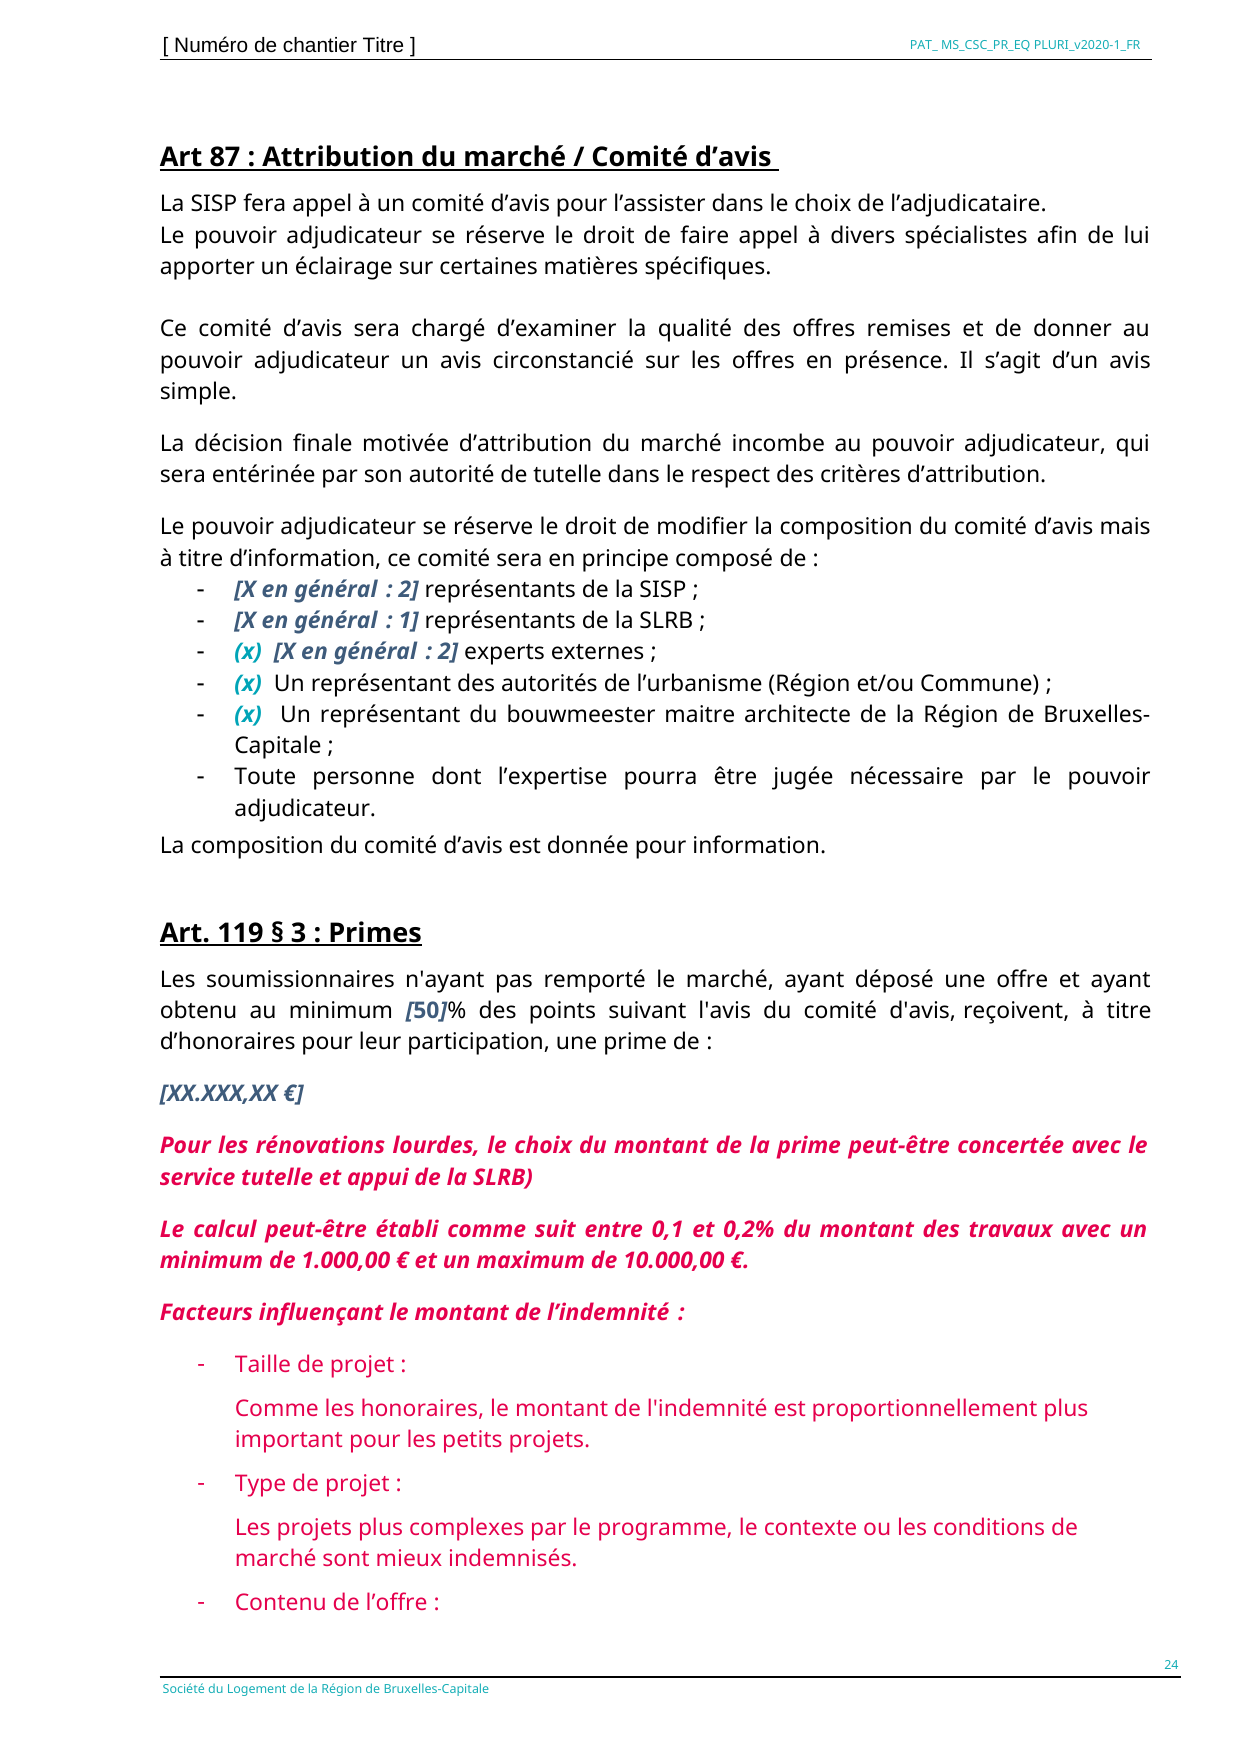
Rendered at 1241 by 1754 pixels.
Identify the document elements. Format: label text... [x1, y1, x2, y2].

text Facteurs influençant le montant de l’indemnité : [159, 1296, 1152, 1327]
list Type de projet : [197, 1467, 1152, 1498]
list Taille de projet : [197, 1348, 1152, 1379]
text Les soumissionnaires n'ayant pas remporté le marché, ayant déposé une offre et ayant obtenu au minimum [50]% des points suivant l'avis du comité d'avis, reçoivent, à titre d’honoraires pour leur participation, une prime de : [159, 963, 1152, 1056]
list [X en général : 2] représentants de la SISP ; [197, 573, 1152, 604]
subtitle Art 87 : Attribution du marché / Comité d’avis [159, 138, 1152, 175]
text Ce comité d’avis sera chargé d’examiner la qualité des offres remises et de donner au pouvoir adjudicateur un avis circonstancié sur les offres en présence. Il s’agit d’un avis simple. [159, 312, 1152, 406]
text [XX.XXX,XX €] [159, 1077, 1152, 1108]
list Toute personne dont l’expertise pourra être jugée nécessaire par le pouvoir adjudicateur. [197, 760, 1152, 823]
text Le calcul peut-être établi comme suit entre 0,1 et 0,2% du montant des travaux avec un minimum de 1.000,00 € et un maximum de 10.000,00 €. [159, 1213, 1152, 1275]
list Les projets plus complexes par le programme, le contexte ou les conditions de marché sont mieux indemnisés. [234, 1511, 1152, 1573]
text La SISP fera appel à un comité d’avis pour l’assister dans le choix de l’adjudicataire. [159, 187, 1152, 218]
list (x) Un représentant des autorités de l’urbanisme (Région et/ou Commune) ; [197, 666, 1152, 698]
list Comme les honoraires, le montant de l'indemnité est proportionnellement plus important pour les petits projets. [234, 1392, 1152, 1454]
text La décision finale motivée d’attribution du marché incombe au pouvoir adjudicateur, qui sera entérinée par son autorité de tutelle dans le respect des critères d’attribution. [159, 427, 1152, 489]
text Pour les rénovations lourdes, le choix du montant de la prime peut-être concertée avec le service tutelle et appui de la SLRB) [159, 1129, 1152, 1192]
text La composition du comité d’avis est donnée pour information. [159, 829, 1152, 860]
text Le pouvoir adjudicateur se réserve le droit de faire appel à divers spécialistes afin de lui apporter un éclairage sur certaines matières spécifiques. [159, 218, 1152, 281]
text Le pouvoir adjudicateur se réserve le droit de modifier la composition du comité d’avis mais à titre d’information, ce comité sera en principe composé de : [159, 510, 1152, 573]
list (x) [X en général : 2] experts externes ; [197, 635, 1152, 666]
list [X en général : 1] représentants de la SLRB ; [197, 604, 1152, 635]
list Contenu de l’offre : [197, 1586, 1152, 1617]
list (x) Un représentant du bouwmeester maitre architecte de la Région de Bruxelles-Capitale ; [197, 698, 1152, 760]
subtitle Art. 119 § 3 : Primes [159, 913, 1152, 950]
